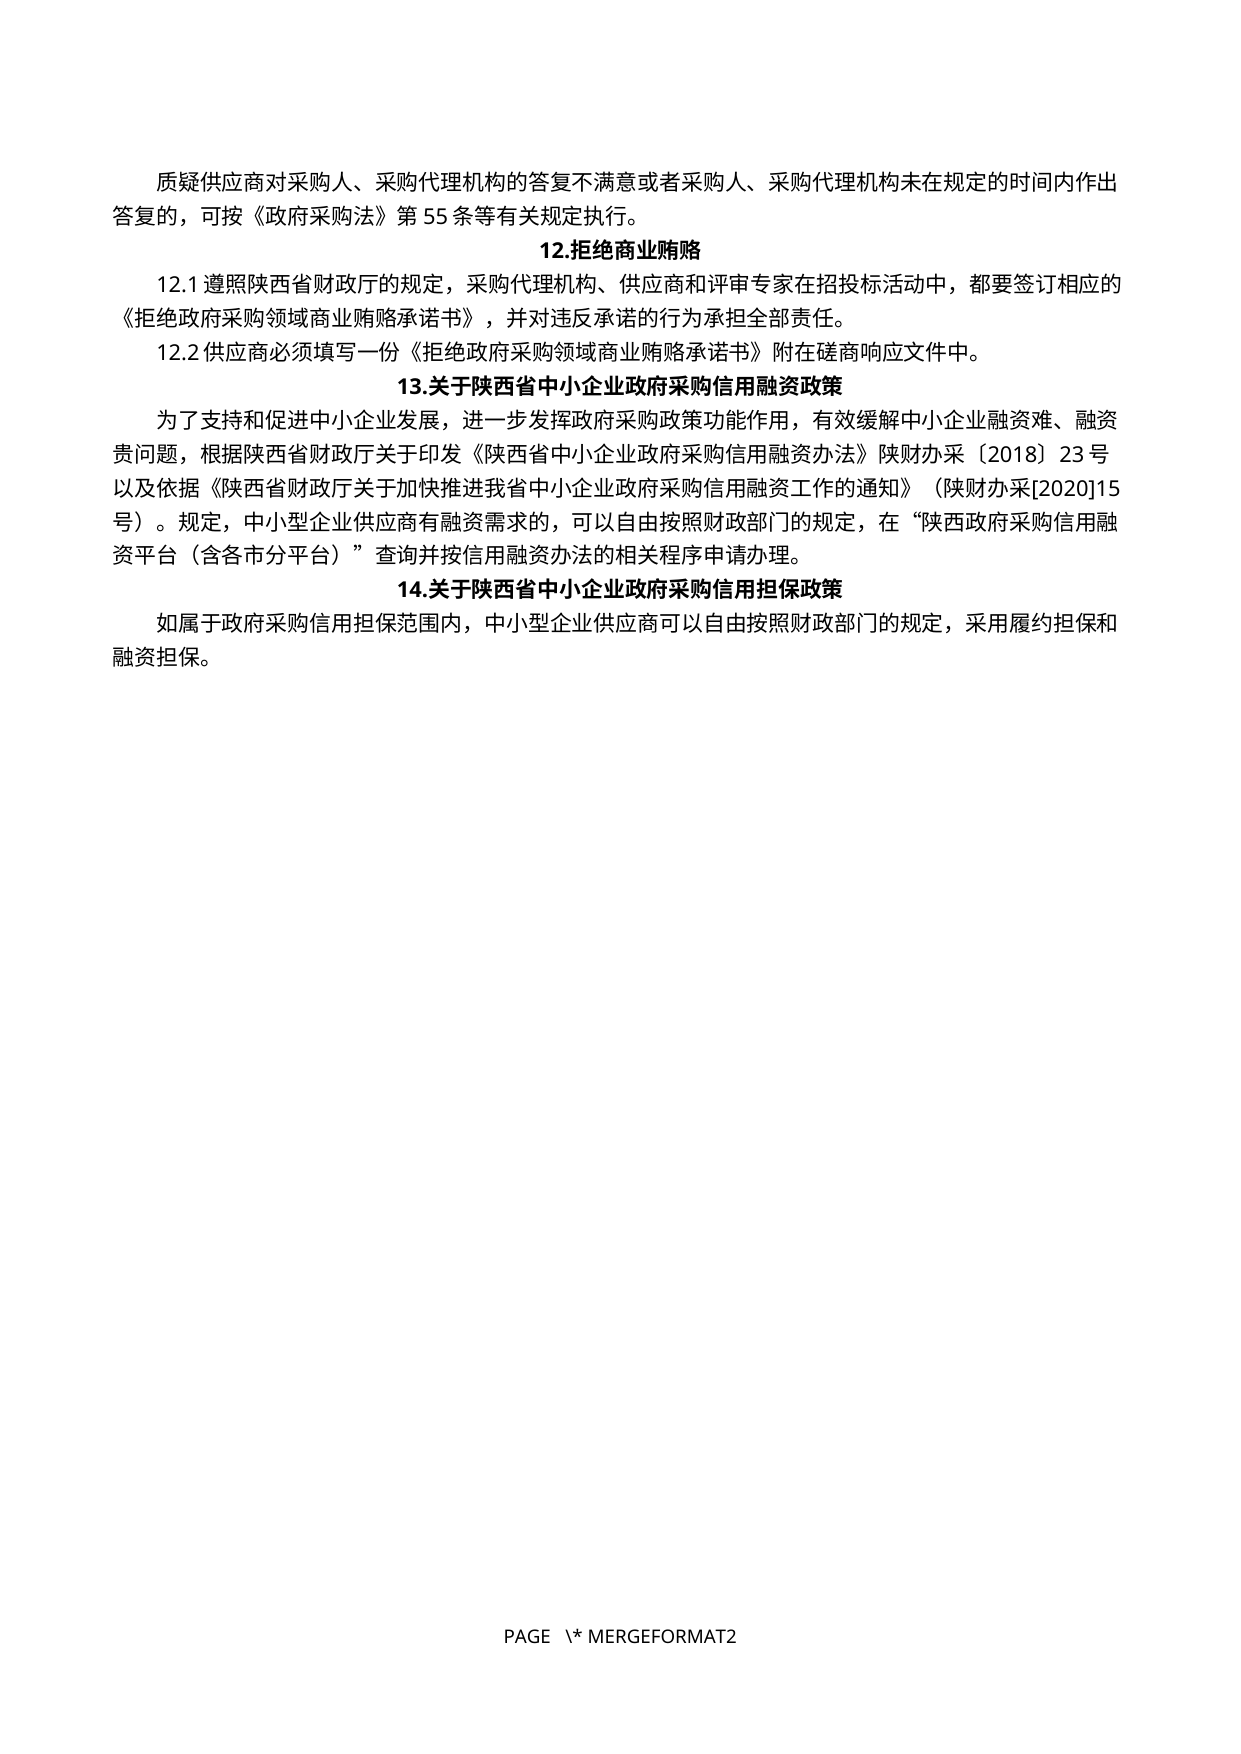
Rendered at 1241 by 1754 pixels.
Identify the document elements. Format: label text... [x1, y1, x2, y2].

text 14.关于陕西省中小企业政府采购信用担保政策 [112, 571, 1128, 605]
text 如属于政府采购信用担保范围内，中小型企业供应商可以自由按照财政部门的规定，采用履约担保和融资担保。 [112, 605, 1128, 673]
text 质疑供应商对采购人、采购代理机构的答复不满意或者采购人、采购代理机构未在规定的时间内作出答复的，可按《政府采购法》第55条等有关规定执行。 [112, 164, 1128, 232]
text 12.拒绝商业贿赂 [112, 232, 1128, 266]
text 12.1遵照陕西省财政厅的规定，采购代理机构、供应商和评审专家在招投标活动中，都要签订相应的《拒绝政府采购领域商业贿赂承诺书》，并对违反承诺的行为承担全部责任。 [112, 266, 1128, 334]
text 12.2供应商必须填写一份《拒绝政府采购领域商业贿赂承诺书》附在磋商响应文件中。 [112, 334, 1128, 368]
text 为了支持和促进中小企业发展，进一步发挥政府采购政策功能作用，有效缓解中小企业融资难、融资贵问题，根据陕西省财政厅关于印发《陕西省中小企业政府采购信用融资办法》陕财办采〔2018〕23号以及依据《陕西省财政厅关于加快推进我省中小企业政府采购信用融资工作的通知》（陕财办采[2020]15号）。规定，中小型企业供应商有融资需求的，可以自由按照财政部门的规定，在“陕西政府采购信用融资平台（含各市分平台）”查询并按信用融资办法的相关程序申请办理。 [112, 402, 1128, 571]
text 13.关于陕西省中小企业政府采购信用融资政策 [112, 368, 1128, 402]
